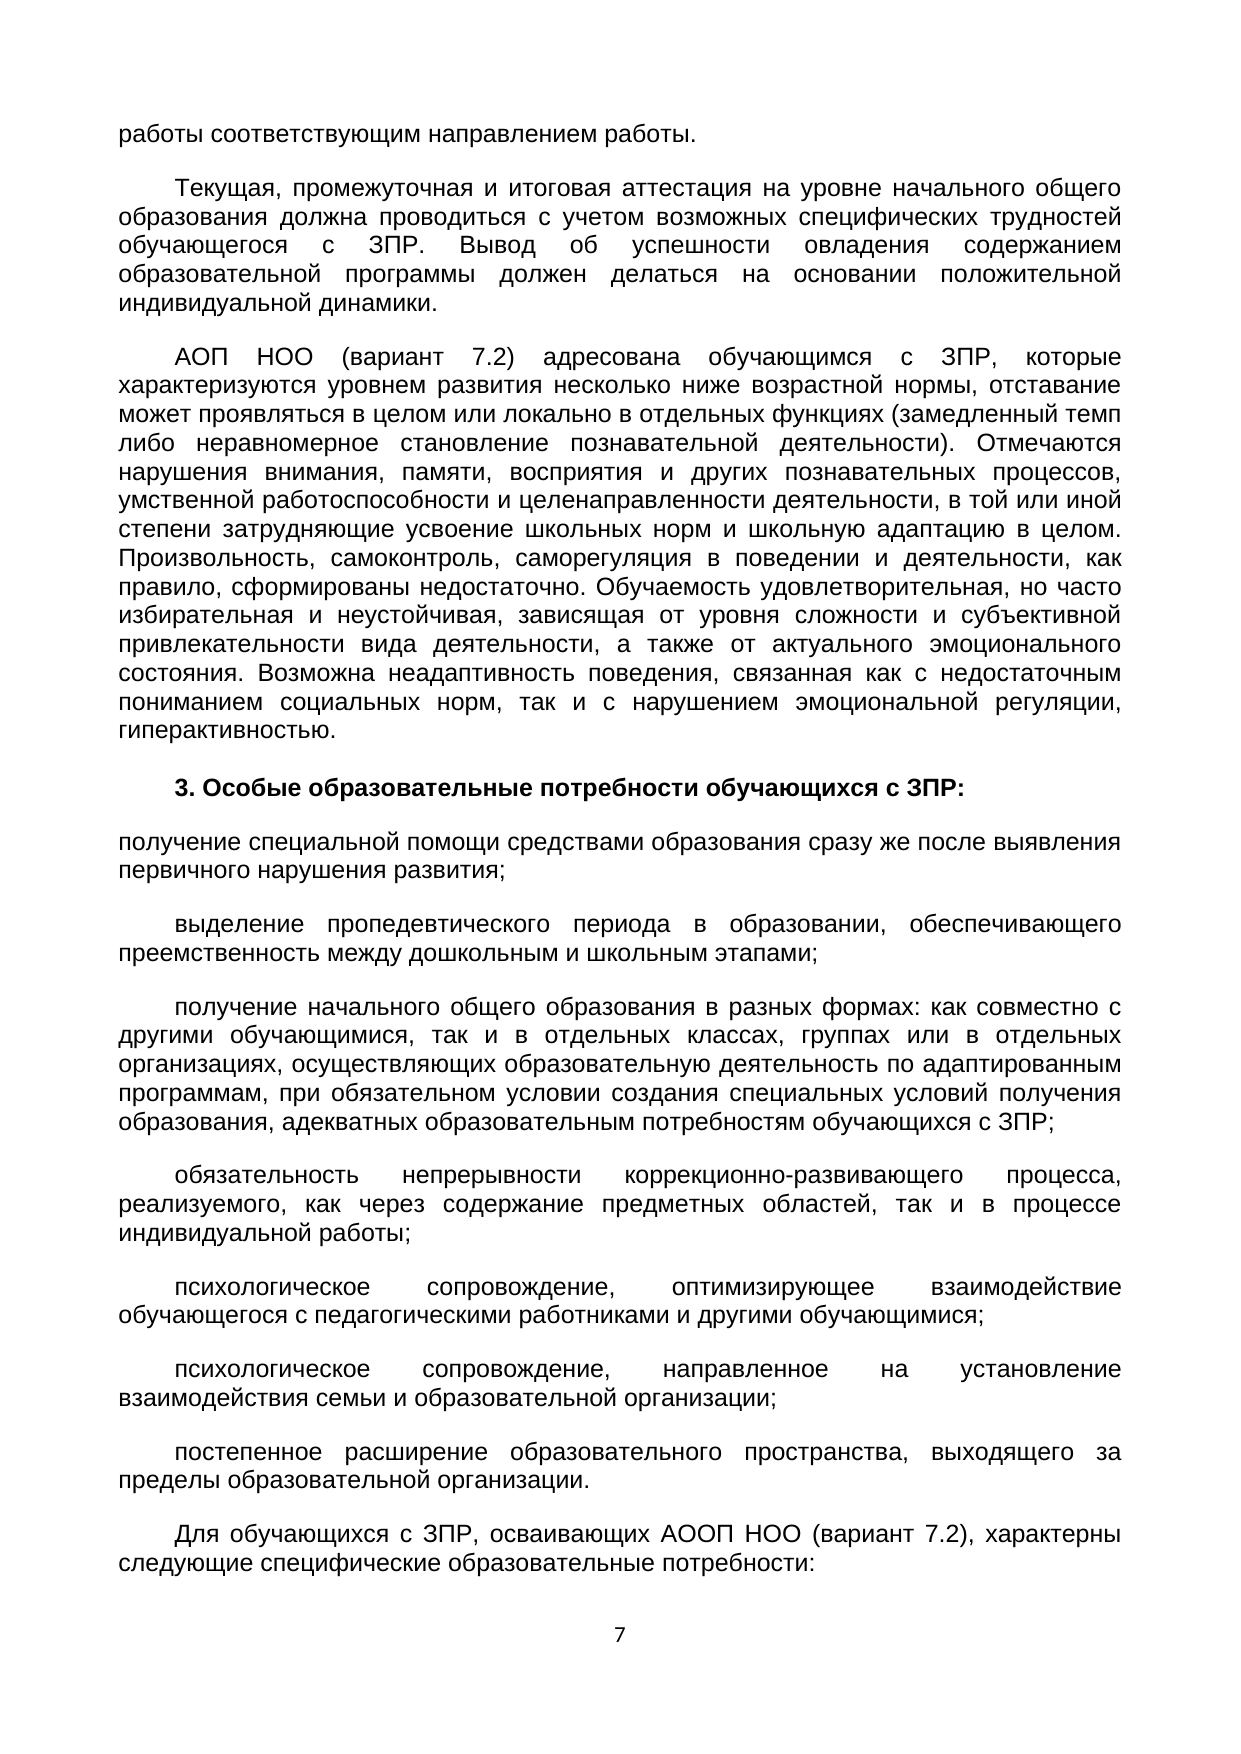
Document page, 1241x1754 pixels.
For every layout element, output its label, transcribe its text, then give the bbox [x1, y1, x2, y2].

text Текущая, промежуточная и итоговая аттестация на уровне начального общего образования должна проводиться с учетом возможных специфических трудностей обучающегося с ЗПР. Вывод об успешности овладения содержанием образовательной программы должен делаться на основании положительной индивидуальной динамики. [118, 173, 1123, 317]
text обязательность непрерывности коррекционно-развивающего процесса, реализуемого, как через содержание предметных областей, так и в процессе индивидуальной работы; [118, 1160, 1123, 1247]
text психологическое сопровождение, направленное на установление взаимодействия семьи и образовательной организации; [118, 1354, 1123, 1412]
text Для обучающихся с ЗПР, осваивающих АООП НОО (вариант 7.2), характерны следующие специфические образовательные потребности: [118, 1519, 1123, 1577]
text получение специальной помощи средствами образования сразу же после выявления первичного нарушения развития; [118, 827, 1123, 884]
text выделение пропедевтического периода в образовании, обеспечивающего преемственность между дошкольным и школьным этапами; [118, 909, 1123, 967]
text получение начального общего образования в разных формах: как совместно с другими обучающимися, так и в отдельных классах, группах или в отдельных организациях, осуществляющих образовательную деятельность по адаптированным программам, при обязательном условии создания специальных условий получения образования, адекватных образовательным потребностям обучающихся с ЗПР; [118, 992, 1123, 1135]
text психологическое сопровождение, оптимизирующее взаимодействие обучающегося с педагогическими работниками и другими обучающимися; [118, 1272, 1123, 1329]
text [118, 119, 1123, 148]
text постепенное расширение образовательного пространства, выходящего за пределы образовательной организации. [118, 1437, 1123, 1494]
title 3. Особые образовательные потребности обучающихся с ЗПР: [118, 773, 1123, 802]
text АОП НОО (вариант 7.2) адресована обучающимся с ЗПР, которые характеризуются уровнем развития несколько ниже возрастной нормы, отставание может проявляться в целом или локально в отдельных функциях (замедленный темп либо неравномерное становление познавательной деятельности). Отмечаются нарушения внимания, памяти, восприятия и других познавательных процессов, умственной работоспособности и целенаправленности деятельности, в той или иной степени затрудняющие усвоение школьных норм и школьную адаптацию в целом. Произвольность, самоконтроль, саморегуляция в поведении и деятельности, как правило, сформированы недостаточно. Обучаемость удовлетворительная, но часто избирательная и неустойчивая, зависящая от уровня сложности и субъективной привлекательности вида деятельности, а также от актуального эмоционального состояния. Возможна неадаптивность поведения, связанная как с недостаточным пониманием социальных норм, так и с нарушением эмоциональной регуляции, гиперактивностью. [118, 342, 1123, 744]
